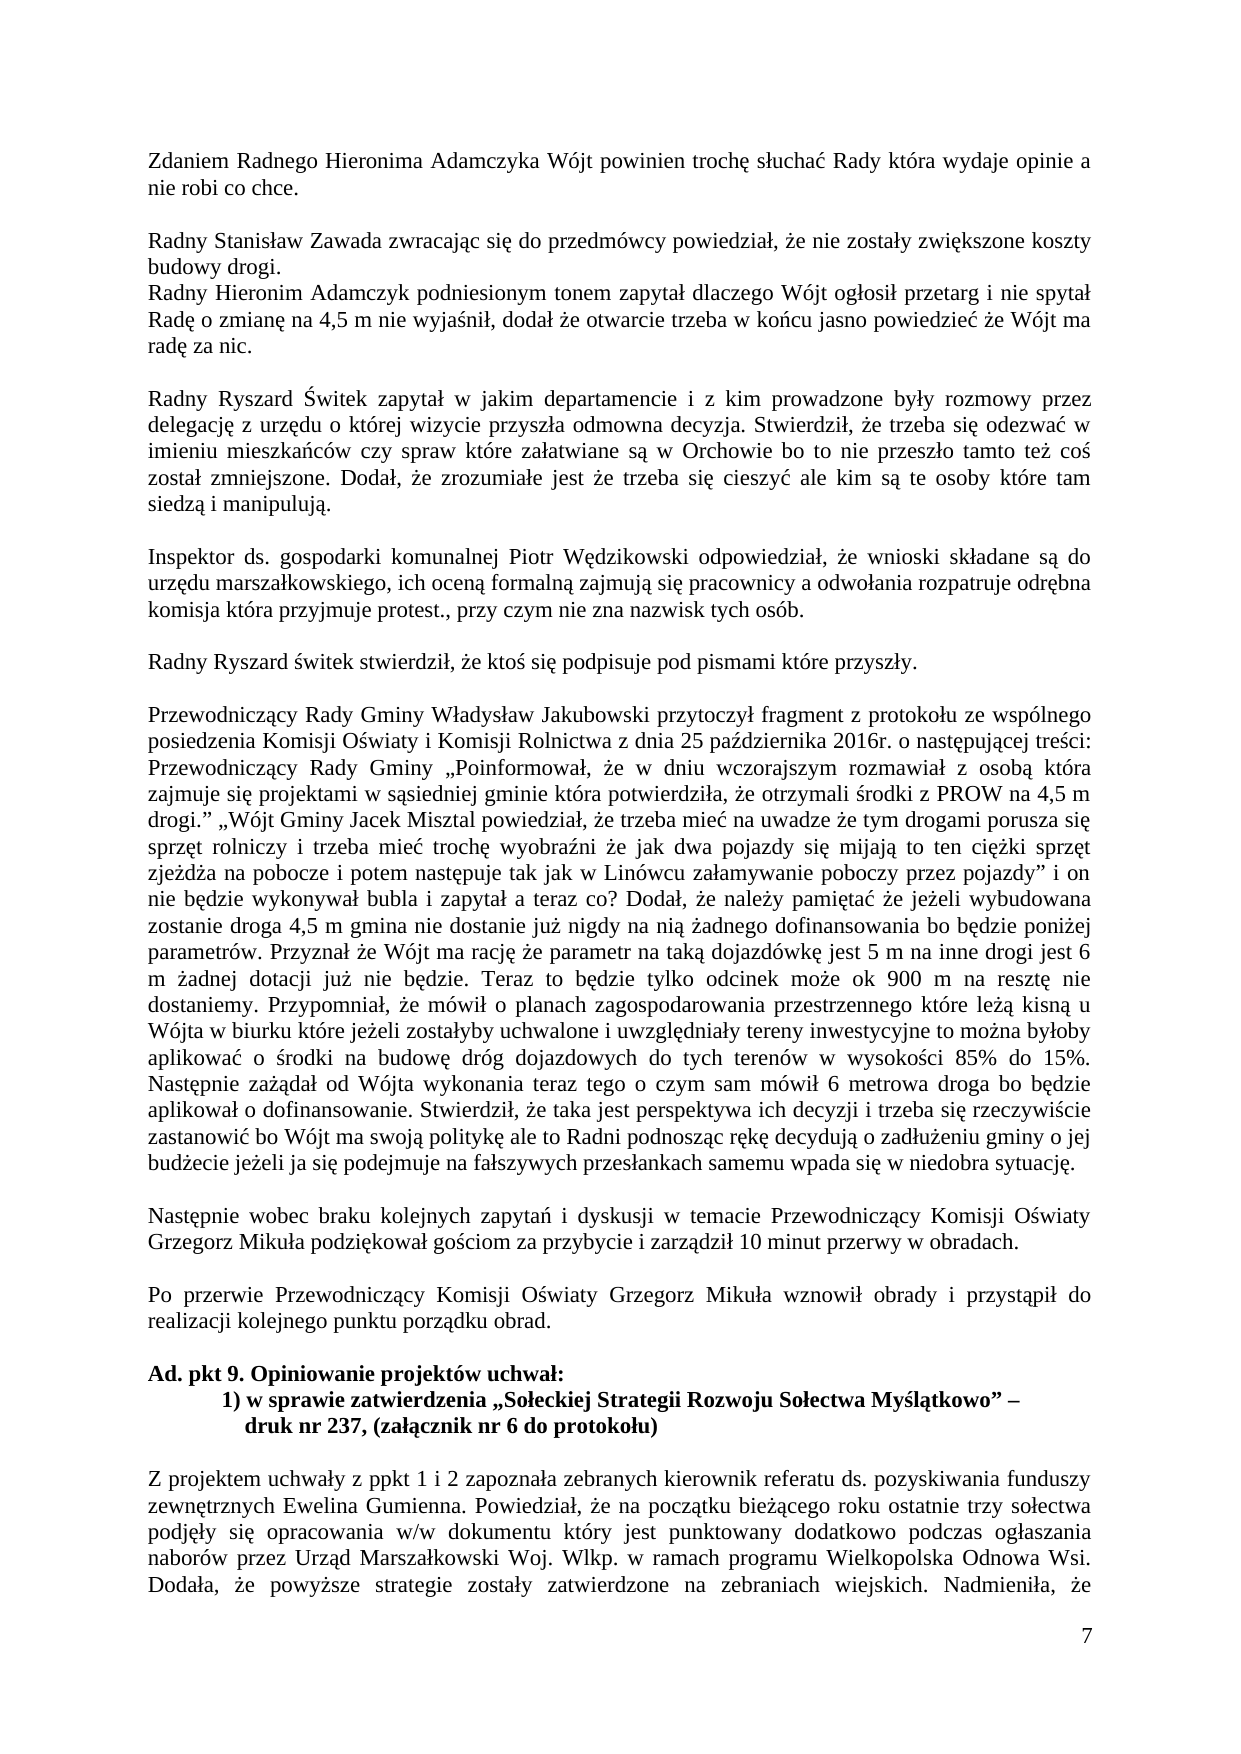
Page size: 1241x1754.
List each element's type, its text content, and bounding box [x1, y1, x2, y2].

text Radny Ryszard świtek stwierdził, że ktoś się podpisuje pod pismami które przyszły. [148, 648, 1093, 675]
list druk nr 237, (załącznik nr 6 do protokołu) [148, 1413, 1093, 1439]
text Radny Hieronim Adamczyk podniesionym tonem zapytał dlaczego Wójt ogłosił przetarg i nie spytał Radę o zmianę na 4,5 m nie wyjaśnił, dodał że otwarcie trzeba w końcu jasno powiedzieć że Wójt ma radę za nic. [148, 279, 1093, 358]
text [148, 1465, 1093, 1597]
text Przewodniczący Rady Gminy Władysław Jakubowski przytoczył fragment z protokołu ze wspólnego posiedzenia Komisji Oświaty i Komisji Rolnictwa z dnia 25 października 2016r. o następującej treści: Przewodniczący Rady Gminy „Poinformował, że w dniu wczorajszym rozmawiał z osobą która zajmuje się projektami w sąsiedniej gminie która potwierdziła, że otrzymali środki z PROW na 4,5 m drogi.” „Wójt Gminy Jacek Misztal powiedział, że trzeba mieć na uwadze że tym drogami porusza się sprzęt rolniczy i trzeba mieć trochę wyobraźni że jak dwa pojazdy się mijają to ten ciężki sprzęt zjeżdża na pobocze i potem następuje tak jak w Linówcu załamywanie poboczy przez pojazdy” i on nie będzie wykonywał bubla i zapytał a teraz co? Dodał, że należy pamiętać że jeżeli wybudowana zostanie droga 4,5 m gmina nie dostanie już nigdy na nią żadnego dofinansowania bo będzie poniżej parametrów. Przyznał że Wójt ma rację że parametr na taką dojazdówkę jest 5 m na inne drogi jest 6 m żadnej dotacji już nie będzie. Teraz to będzie tylko odcinek może ok 900 m na resztę nie dostaniemy. Przypomniał, że mówił o planach zagospodarowania przestrzennego które leżą kisną u Wójta w biurku które jeżeli zostałyby uchwalone i uwzględniały tereny inwestycyjne to można byłoby aplikować o środki na budowę dróg dojazdowych do tych terenów w wysokości 85% do 15%. Następnie zażądał od Wójta wykonania teraz tego o czym sam mówił 6 metrowa droga bo będzie aplikował o dofinansowanie. Stwierdził, że taka jest perspektywa ich decyzji i trzeba się rzeczywiście zastanowić bo Wójt ma swoją politykę ale to Radni podnosząc rękę decydują o zadłużeniu gminy o jej budżecie jeżeli ja się podejmuje na fałszywych przesłankach samemu wpada się w niedobra sytuację. [148, 701, 1093, 1175]
list Ad. pkt 9. Opiniowanie projektów uchwał: [148, 1360, 1093, 1386]
text Inspektor ds. gospodarki komunalnej Piotr Wędzikowski odpowiedział, że wnioski składane są do urzędu marszałkowskiego, ich oceną formalną zajmują się pracownicy a odwołania rozpatruje odrębna komisja która przyjmuje protest., przy czym nie zna nazwisk tych osób. [148, 543, 1093, 622]
text Radny Ryszard Świtek zapytał w jakim departamencie i z kim prowadzone były rozmowy przez delegację z urzędu o której wizycie przyszła odmowna decyzja. Stwierdził, że trzeba się odezwać w imieniu mieszkańców czy spraw które załatwiane są w Orchowie bo to nie przeszło tamto też coś został zmniejszone. Dodał, że zrozumiałe jest że trzeba się cieszyć ale kim są te osoby które tam siedzą i manipulują. [148, 385, 1093, 517]
text Radny Stanisław Zawada zwracając się do przedmówcy powiedział, że nie zostały zwiększone koszty budowy drogi. [148, 227, 1093, 279]
list 1) w sprawie zatwierdzenia „Sołeckiej Strategii Rozwoju Sołectwa Myślątkowo” – [148, 1386, 1093, 1413]
text Po przerwie Przewodniczący Komisji Oświaty Grzegorz Mikuła wznowił obrady i przystąpił do realizacji kolejnego punktu porządku obrad. [148, 1281, 1093, 1333]
text Zdaniem Radnego Hieronima Adamczyka Wójt powinien trochę słuchać Rady która wydaje opinie a nie robi co chce. [148, 148, 1093, 200]
text Następnie wobec braku kolejnych zapytań i dyskusji w temacie Przewodniczący Komisji Oświaty Grzegorz Mikuła podziękował gościom za przybycie i zarządził 10 minut przerwy w obradach. [148, 1202, 1093, 1254]
